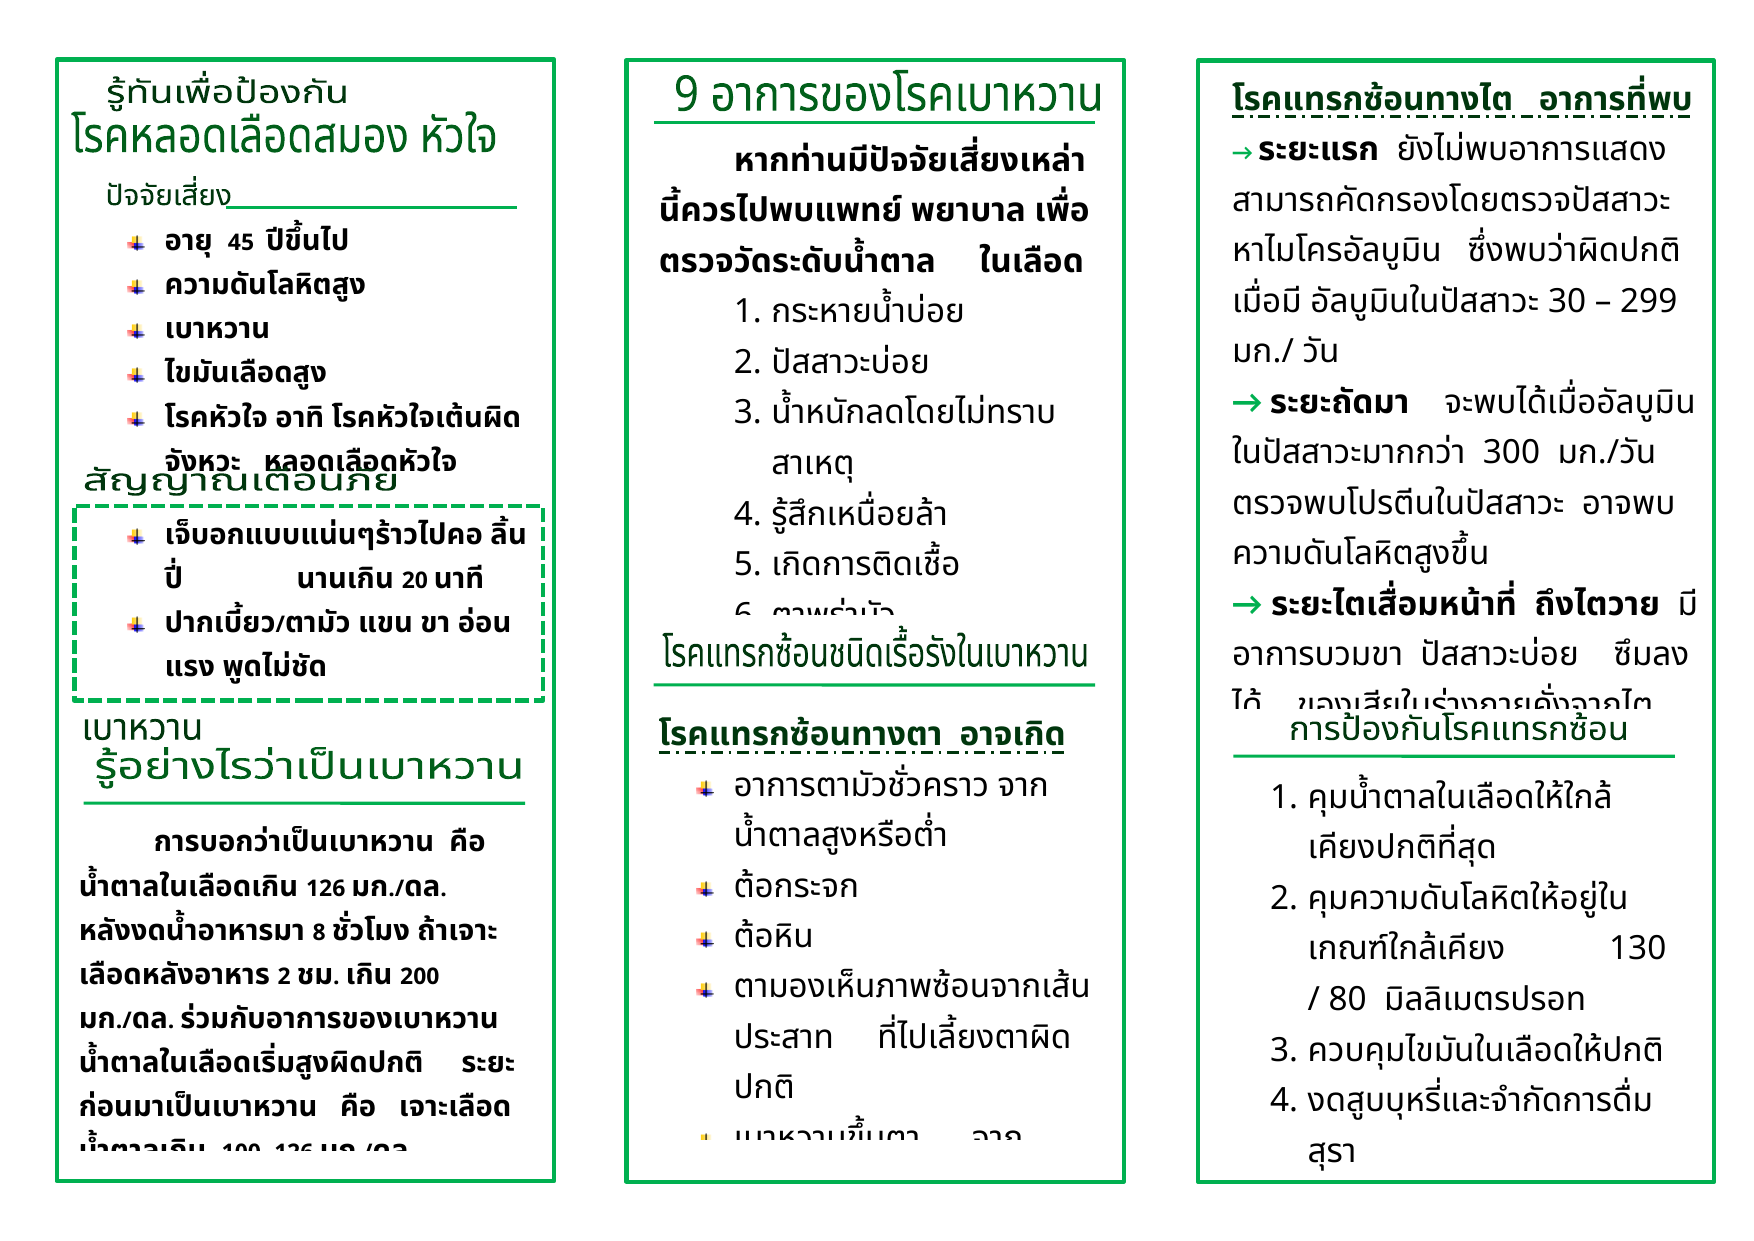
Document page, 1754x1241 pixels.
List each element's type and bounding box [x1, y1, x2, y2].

picture [127, 322, 145, 339]
picture [696, 779, 714, 797]
picture [696, 981, 714, 998]
picture [127, 366, 145, 383]
picture [127, 410, 145, 427]
picture [696, 930, 714, 948]
picture [127, 234, 145, 251]
picture [127, 278, 145, 295]
picture [127, 527, 145, 545]
picture [696, 1132, 714, 1140]
picture [127, 615, 145, 633]
picture [696, 880, 714, 897]
